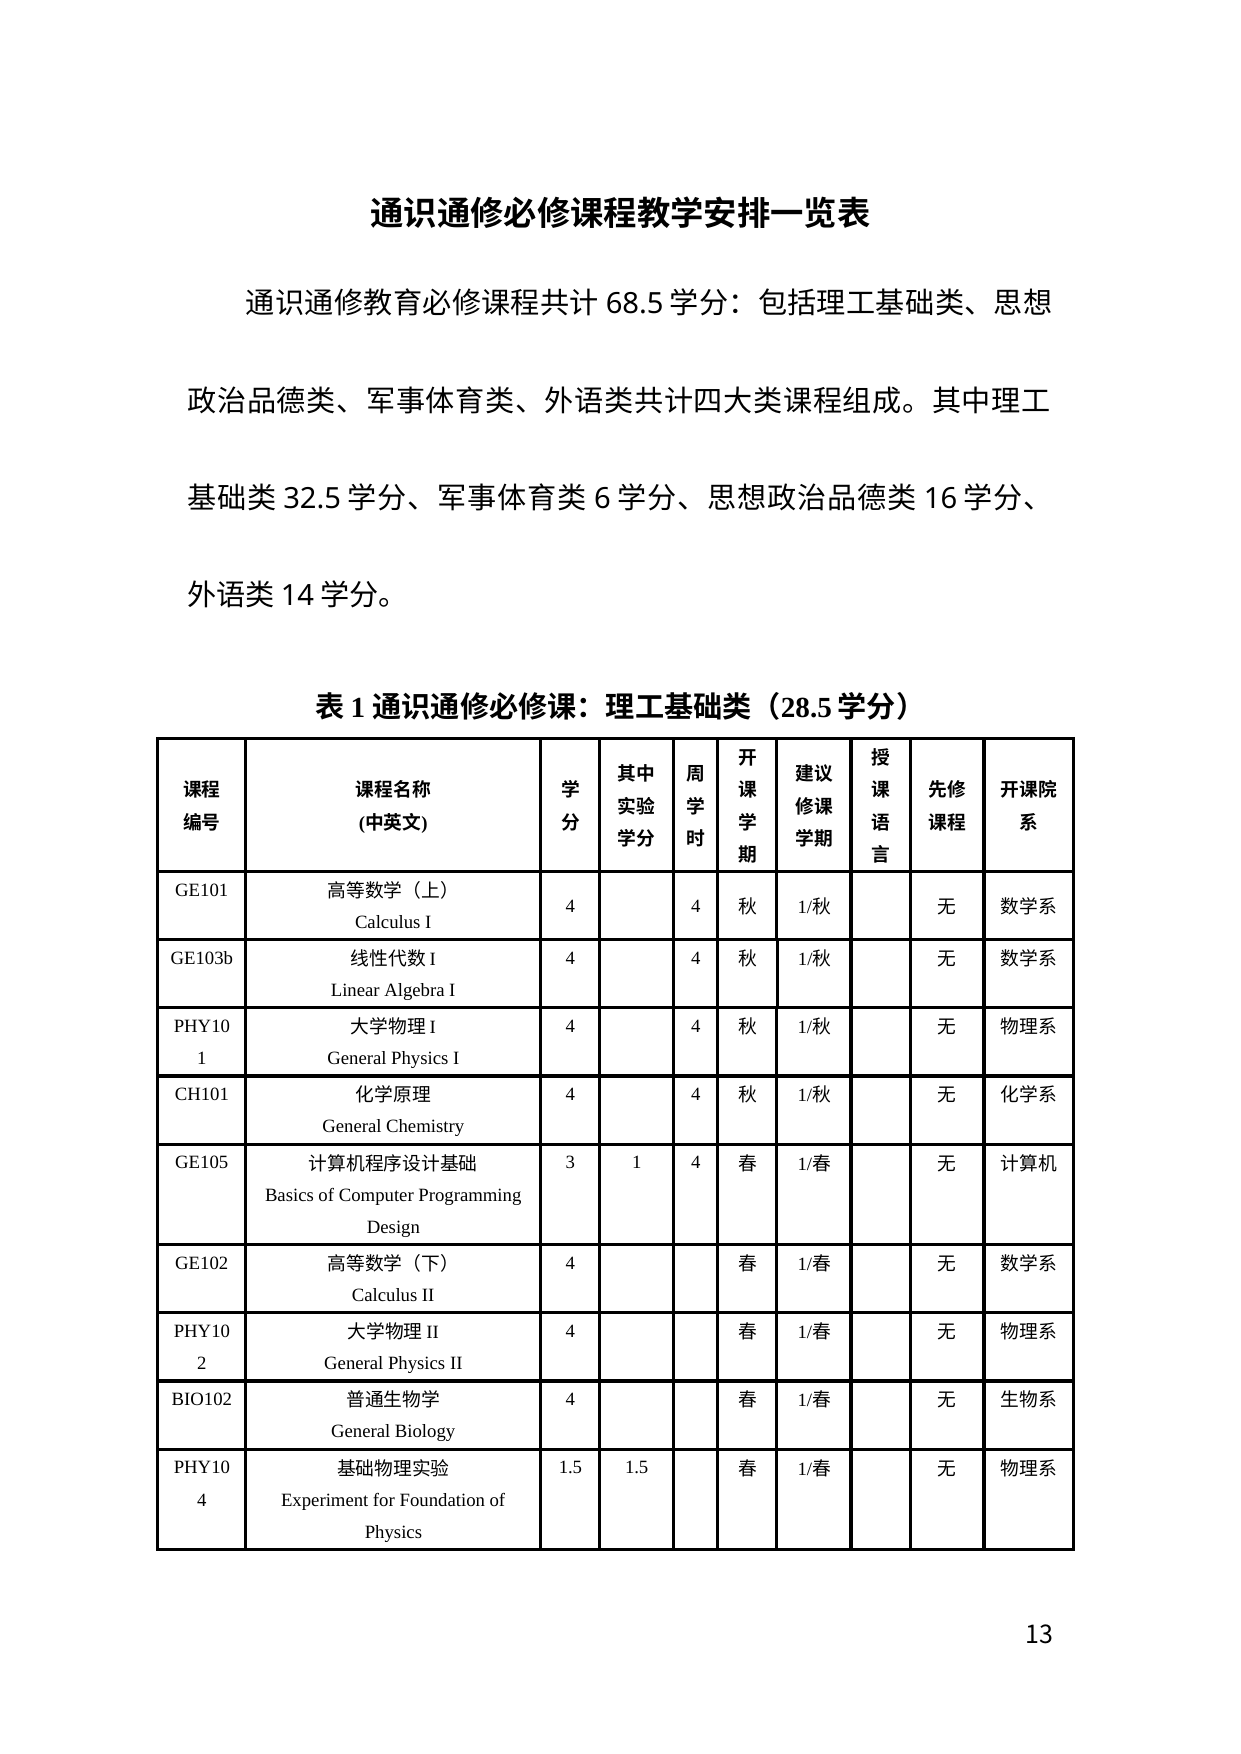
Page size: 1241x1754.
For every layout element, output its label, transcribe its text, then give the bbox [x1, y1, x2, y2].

table_cell 4 [542, 1009, 598, 1074]
table_cell [675, 1383, 716, 1447]
table_cell 高等数学（下） Calculus II [247, 1246, 539, 1311]
table_cell 4 [542, 1383, 598, 1447]
table_header 开课学期 [719, 740, 775, 870]
table_cell 4 [542, 1314, 598, 1379]
table_cell GE103b [159, 941, 244, 1006]
table_header 授课语言 [853, 740, 909, 870]
table_cell [853, 1246, 909, 1311]
table_cell 无 [912, 1314, 982, 1379]
table_cell 春 [719, 1314, 775, 1379]
table_cell [601, 873, 672, 938]
table_cell 4 [542, 1246, 598, 1311]
table_cell [601, 1314, 672, 1379]
table_header 课程 编号 [159, 740, 244, 870]
table_cell 4 [675, 1078, 716, 1142]
table_cell 无 [912, 1009, 982, 1074]
table_cell 高等数学（上） Calculus I [247, 873, 539, 938]
table_cell 4 [675, 1146, 716, 1243]
table_cell 1/秋 [779, 941, 849, 1006]
table_cell 计算机 [986, 1146, 1072, 1243]
table_cell 秋 [719, 1009, 775, 1074]
table_cell [853, 1009, 909, 1074]
table_cell 4 [542, 873, 598, 938]
table_cell 1/春 [778, 1383, 849, 1447]
table_cell 1.5 [601, 1451, 672, 1548]
table_cell [853, 1383, 909, 1447]
table_cell [601, 941, 672, 1006]
table_cell 秋 [719, 1078, 775, 1142]
table_cell 计算机程序设计基础 Basics of Computer Programming Design [247, 1146, 539, 1243]
table_cell [853, 873, 909, 938]
table_cell [675, 1314, 716, 1379]
table_cell 物理系 [986, 1451, 1072, 1548]
table_cell PHY104 [159, 1451, 244, 1548]
table_cell [853, 1146, 909, 1243]
table_cell [853, 1078, 909, 1142]
table_cell [853, 1314, 909, 1379]
table_cell 4 [542, 1078, 598, 1142]
table_header 建议修课学期 [778, 740, 849, 870]
table_header 其中实验学分 [601, 740, 672, 870]
table_cell [601, 1246, 672, 1311]
text 通识通修必修课程教学安排一览表 [187, 178, 1053, 243]
table_cell [675, 1246, 716, 1311]
table_cell 数学系 [986, 941, 1072, 1006]
table_cell BIO102 [159, 1383, 244, 1447]
table_cell 无 [912, 1146, 982, 1243]
table_cell [601, 1009, 672, 1074]
table_cell [853, 1451, 909, 1548]
table_cell 秋 [719, 941, 776, 1006]
table_cell 1/秋 [778, 1009, 849, 1074]
table_cell 大学物理I General Physics I [247, 1009, 539, 1074]
table_cell 1/春 [778, 1246, 849, 1311]
table_cell 1 [601, 1146, 672, 1243]
table_cell 普通生物学 General Biology [247, 1383, 539, 1447]
table_cell CH101 [159, 1078, 244, 1142]
table_cell 无 [912, 941, 982, 1006]
table_cell 1/秋 [778, 1078, 849, 1142]
table_cell 3 [542, 1146, 598, 1243]
table_cell 4 [675, 941, 716, 1006]
table_cell 4 [675, 1009, 716, 1074]
table_cell 春 [719, 1146, 775, 1243]
table_cell [675, 1451, 716, 1548]
table_header 学分 [542, 740, 598, 870]
table_cell 化学系 [986, 1078, 1072, 1142]
table_cell 数学系 [986, 1246, 1072, 1311]
table_cell 秋 [719, 873, 775, 938]
table_cell 无 [912, 1078, 982, 1142]
table_cell 春 [719, 1246, 775, 1311]
table_cell 基础物理实验 Experiment for Foundation of Physics [247, 1451, 539, 1548]
table_cell 1.5 [542, 1451, 598, 1548]
table_cell 1/春 [778, 1451, 849, 1548]
table_cell 春 [719, 1451, 775, 1548]
table_header 课程名称 (中英文) [247, 740, 539, 870]
table_cell [601, 1078, 672, 1142]
table_cell 无 [912, 1246, 982, 1311]
table_cell 大学物理II General Physics II [247, 1314, 539, 1379]
table_header 先修课程 [912, 740, 982, 870]
text 通识通修教育必修课程共计68.5学分：包括理工基础类、思想政治品德类、军事体育类、外语类共计四大类课程组成。其中理工基础类32.5学分、军事体育类6学分、思想政治品德类16学分、外语类14学分。 [187, 268, 1053, 626]
table_cell 4 [542, 941, 598, 1006]
text 表1 通识通修必修课：理工基础类（28.5学分） [187, 672, 1053, 737]
table_cell 无 [912, 873, 982, 938]
table_cell GE101 [159, 873, 244, 938]
table_cell [853, 941, 909, 1006]
table_cell 1/春 [778, 1314, 849, 1379]
table_cell GE102 [159, 1246, 244, 1311]
table_cell 无 [912, 1383, 982, 1447]
table_cell GE105 [159, 1146, 244, 1243]
table_cell PHY102 [159, 1314, 244, 1379]
table_cell 春 [719, 1383, 775, 1447]
table_cell PHY101 [159, 1009, 244, 1074]
table_cell 数学系 [986, 873, 1072, 938]
table_cell 生物系 [986, 1383, 1072, 1447]
table_cell 物理系 [986, 1009, 1072, 1074]
table_cell 化学原理 General Chemistry [247, 1078, 539, 1142]
table_header 周学时 [675, 740, 716, 870]
table_cell [601, 1383, 672, 1447]
table_cell 1/春 [778, 1146, 849, 1243]
table_cell 1/秋 [778, 873, 849, 938]
table_cell 物理系 [986, 1314, 1072, 1379]
table_cell 无 [912, 1451, 982, 1548]
table_header 开课院系 [986, 740, 1072, 870]
table_cell 4 [675, 873, 716, 938]
table_cell 线性代数I Linear Algebra I [247, 941, 539, 1006]
